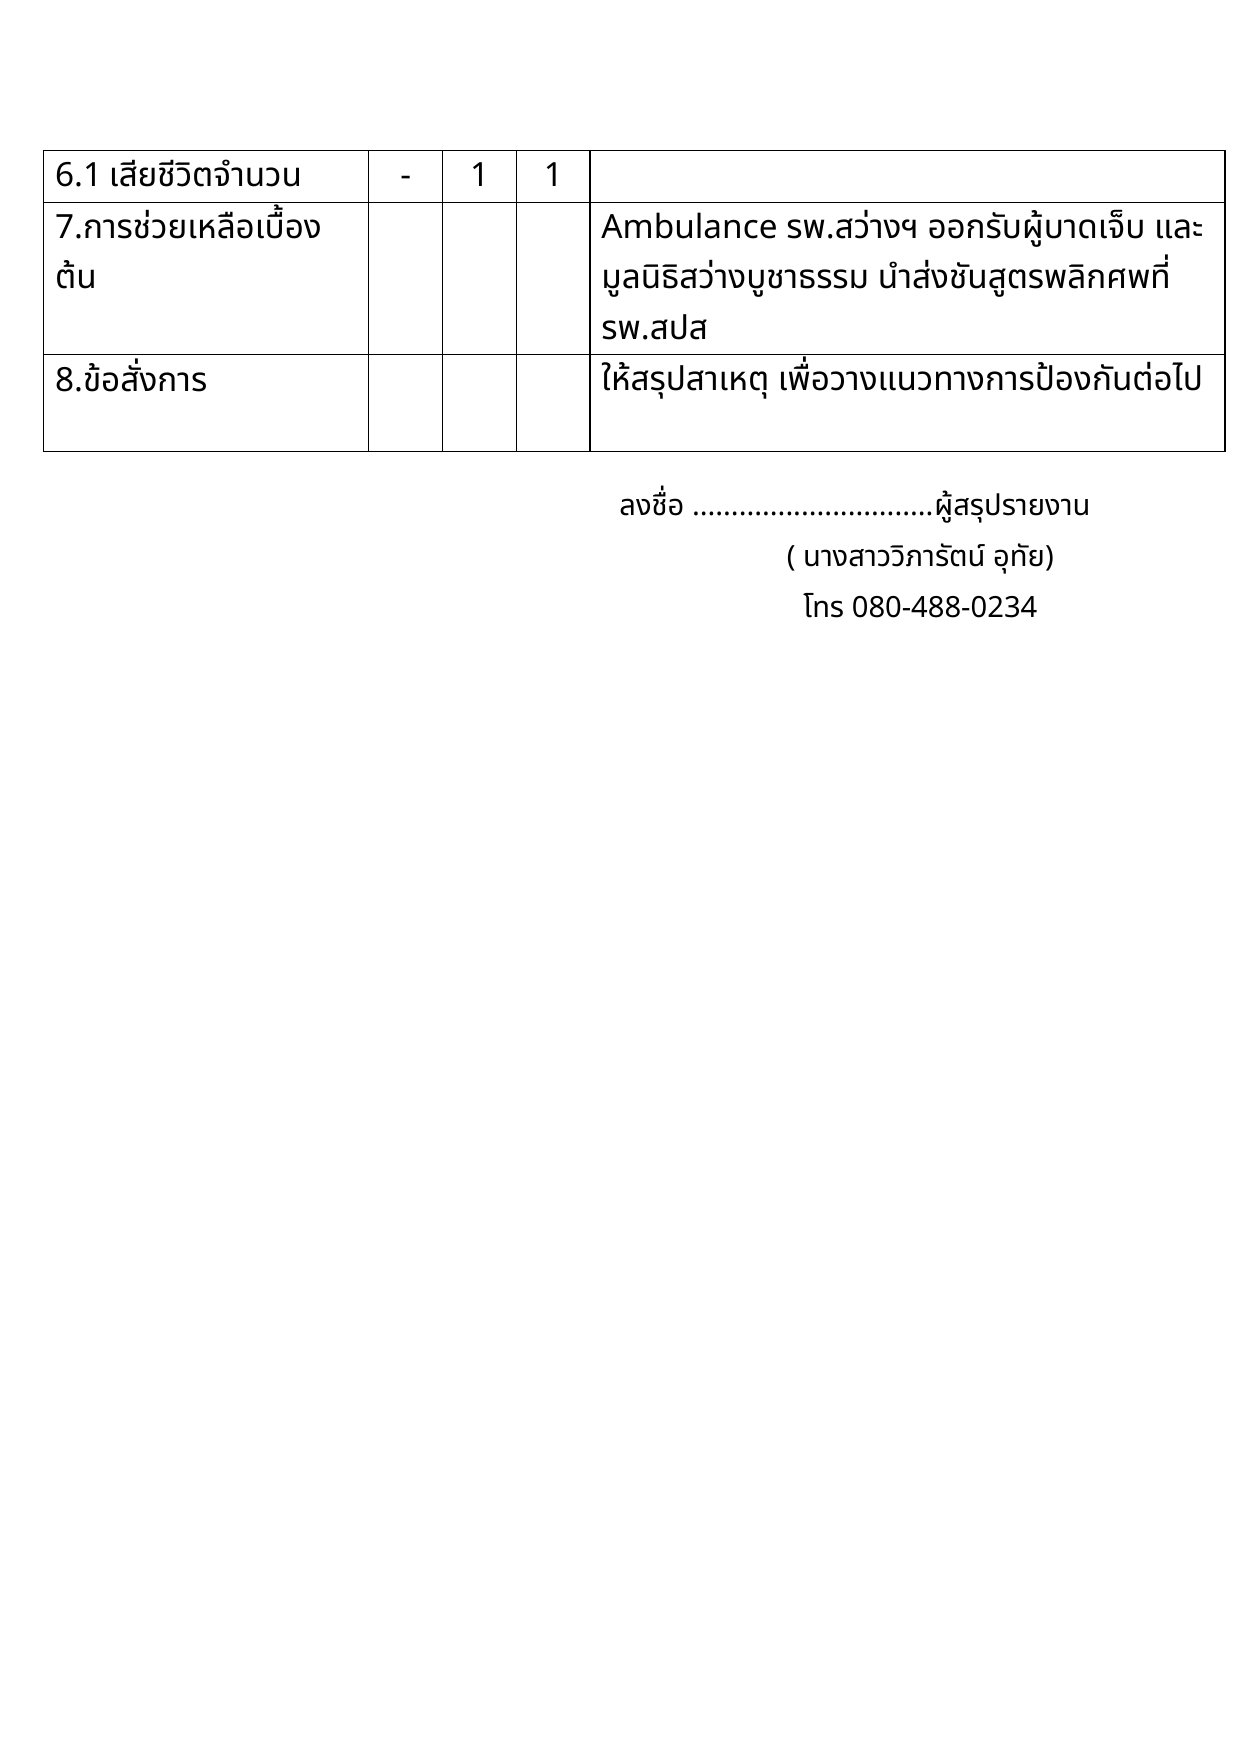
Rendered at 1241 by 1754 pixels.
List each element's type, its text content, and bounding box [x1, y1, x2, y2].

table_cell [369, 203, 442, 354]
table_cell ให้สรุปสาเหตุ เพื่อวางแนวทางการป้องกันต่อไป [591, 355, 1224, 451]
table_cell 8.ข้อสั่งการ [44, 355, 368, 451]
table_cell [591, 151, 1224, 202]
table_cell 7.การช่วยเหลือเบื้องต้น [44, 203, 368, 354]
text ( นางสาววิภารัตน์ อุทัย) โทร 080-488-0234 [750, 535, 1090, 630]
table_cell 1 [517, 151, 589, 202]
table_cell 6.1เสียชีวิตจำนวน [44, 151, 368, 202]
table_cell 1 [443, 151, 516, 202]
table_cell [517, 355, 589, 451]
table_cell Ambulance รพ.สว่างฯ ออกรับผู้บาดเจ็บ และมูลนิธิสว่างบูชาธรรม นำส่งชันสูตรพลิกศพที่ รพ.สปส [591, 203, 1224, 354]
table_cell [517, 203, 589, 354]
table_cell [443, 203, 516, 354]
table_cell [369, 355, 442, 451]
text ลงชื่อ ...............................ผู้สรุปรายงาน [150, 484, 1090, 529]
table_cell - [369, 151, 442, 202]
table_cell [443, 355, 516, 451]
